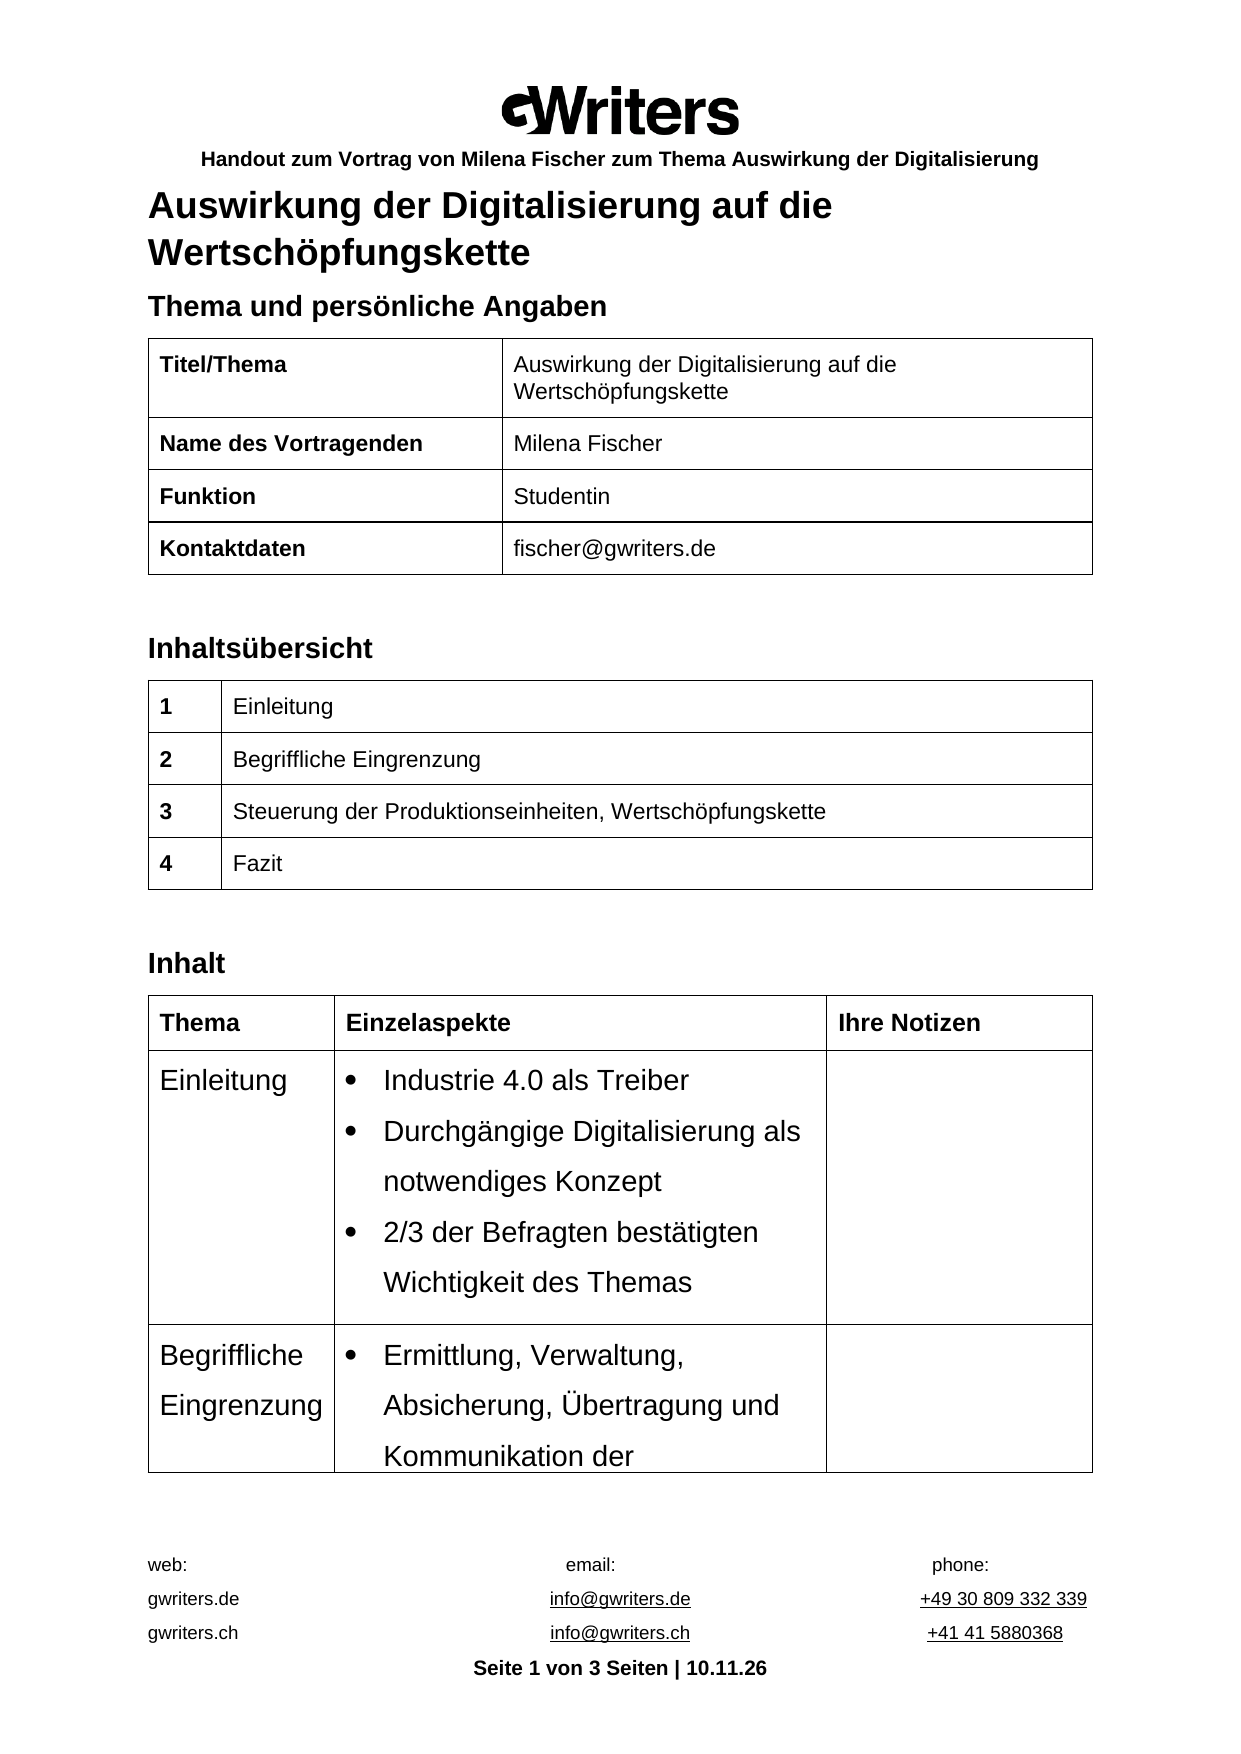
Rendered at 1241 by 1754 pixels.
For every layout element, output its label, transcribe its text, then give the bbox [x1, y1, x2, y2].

text Inhalt [148, 946, 1093, 980]
table_cell Fazit [222, 838, 1092, 889]
table_cell Kontaktdaten [149, 523, 502, 574]
table_header Auswirkung der Digitalisierung auf die Wertschöpfungskette [503, 339, 1092, 417]
table_cell Funktion [149, 470, 502, 521]
table_header Thema [149, 996, 334, 1050]
table_cell Industrie 4.0 als Treiber Durchgängige Digitalisierung als notwendiges Konzept 2/3 der Befragten bestätigten Wichtigkeit des Themas [335, 1051, 826, 1324]
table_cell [149, 1325, 334, 1472]
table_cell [335, 1325, 826, 1472]
table_cell Milena Fischer [503, 418, 1092, 469]
table_cell fischer@gwriters.de [503, 523, 1092, 574]
picture [501, 86, 739, 135]
table_cell [827, 1325, 1092, 1472]
table_cell Einleitung [149, 1051, 334, 1324]
table_cell 3 [149, 785, 221, 837]
table_header Einzelaspekte [335, 996, 826, 1050]
table_cell Studentin [503, 470, 1092, 521]
text Auswirkung der Digitalisierung auf die Wertschöpfungskette [148, 184, 1093, 273]
table_cell 4 [149, 838, 221, 889]
table_header Ihre Notizen [827, 996, 1092, 1050]
table_cell [827, 1051, 1092, 1324]
text Inhaltsübersicht [148, 631, 1093, 664]
text Thema und persönliche Angaben [148, 289, 1093, 323]
table_header Einleitung [222, 681, 1092, 732]
table_cell 2 [149, 733, 221, 784]
table_cell Name des Vortragenden [149, 418, 502, 469]
table_header Titel/Thema [149, 339, 502, 417]
table_cell Begriffliche Eingrenzung [222, 733, 1092, 784]
table_header 1 [149, 681, 221, 732]
table_cell Steuerung der Produktionseinheiten, Wertschöpfungskette [222, 785, 1092, 837]
